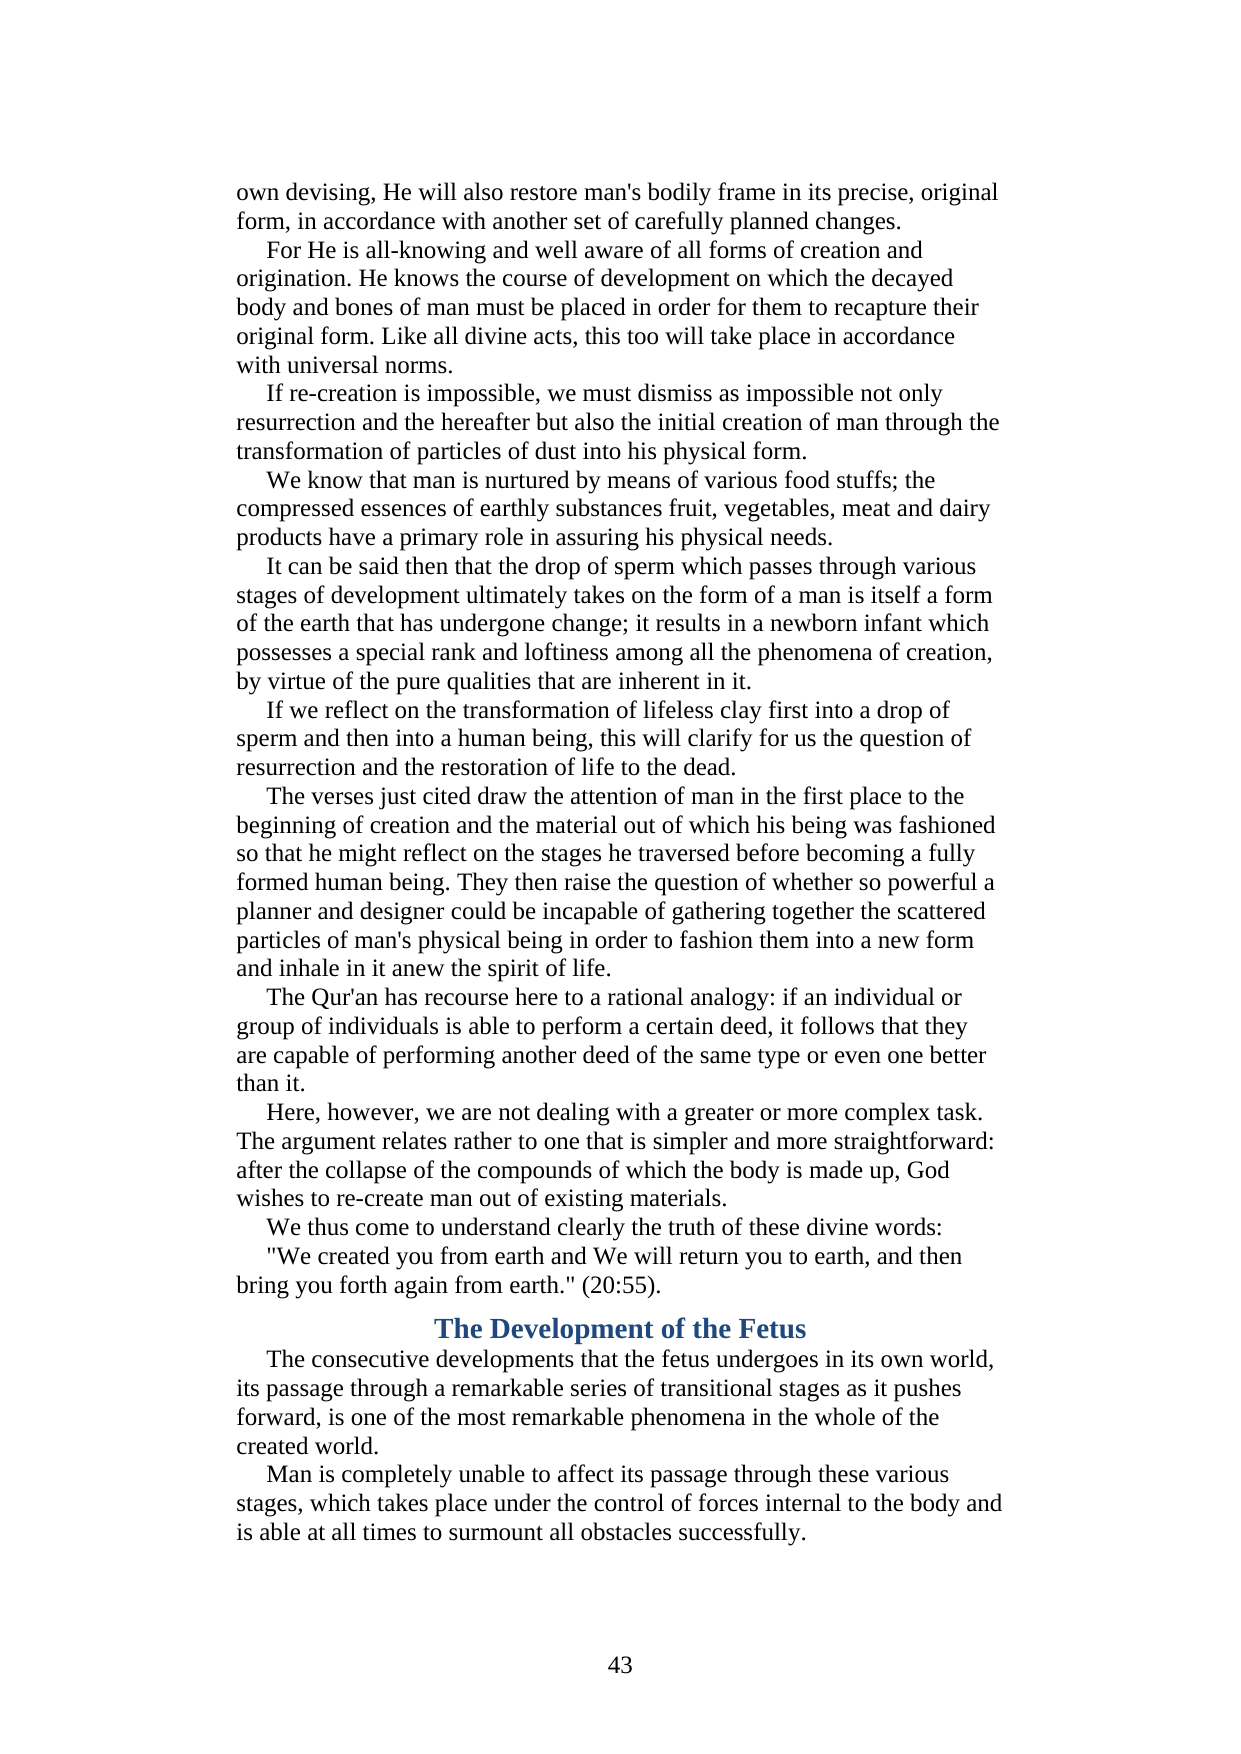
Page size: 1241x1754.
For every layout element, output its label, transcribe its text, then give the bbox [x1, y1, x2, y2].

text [236, 177, 1004, 235]
text We thus come to understand clearly the truth of these divine words: [236, 1212, 1004, 1241]
text We know that man is nurtured by means of various food stuffs; the compressed essences of earthly substances fruit, vegetables, meat and dairy products have a primary role in assuring his physical needs. [236, 465, 1004, 551]
text Here, however, we are not dealing with a greater or more complex task. The argument relates rather to one that is simpler and more straightforward: after the collapse of the compounds of which the body is made up, God wishes to re-create man out of existing materials. [236, 1097, 1004, 1212]
text It can be said then that the drop of sperm which passes through various stages of development ultimately takes on the form of a man is itself a form of the earth that has undergone change; it results in a newborn infant which possesses a special rank and loftiness among all the phenomena of creation, by virtue of the pure qualities that are inherent in it. [236, 551, 1004, 695]
text If re-creation is impossible, we must dismiss as impossible not only resurrection and the hereafter but also the initial creation of man through the transformation of particles of dust into his physical form. [236, 378, 1004, 465]
text If we reflect on the transformation of lifeless clay first into a drop of sperm and then into a human being, this will clarify for us the question of resurrection and the restoration of life to the dead. [236, 695, 1004, 781]
text The Qur'an has recourse here to a rational analogy: if an individual or group of individuals is able to perform a certain deed, it follows that they are capable of performing another deed of the same type or even one better than it. [236, 982, 1004, 1097]
text Man is completely unable to affect its passage through these various stages, which takes place under the control of forces internal to the body and is able at all times to surmount all obstacles successfully. [236, 1459, 1004, 1546]
subtitle The Development of the Fetus [236, 1311, 1004, 1344]
text The verses just cited draw the attention of man in the first place to the beginning of creation and the material out of which his being was fashioned so that he might reflect on the stages he traversed before becoming a fully formed human being. They then raise the question of whether so powerful a planner and designer could be incapable of gathering together the scattered particles of man's physical being in order to fashion them into a new form and inhale in it anew the spirit of life. [236, 781, 1004, 982]
text "We created you from earth and We will return you to earth, and then bring you forth again from earth." (20:55). [236, 1241, 1004, 1298]
text For He is all-knowing and well aware of all forms of creation and origination. He knows the course of development on which the decayed body and bones of man must be placed in order for them to recapture their original form. Like all divine acts, this too will take place in accordance with universal norms. [236, 235, 1004, 378]
text The consecutive developments that the fetus undergoes in its own world, its passage through a remarkable series of transitional stages as it pushes forward, is one of the most remarkable phenomena in the whole of the created world. [236, 1344, 1004, 1459]
